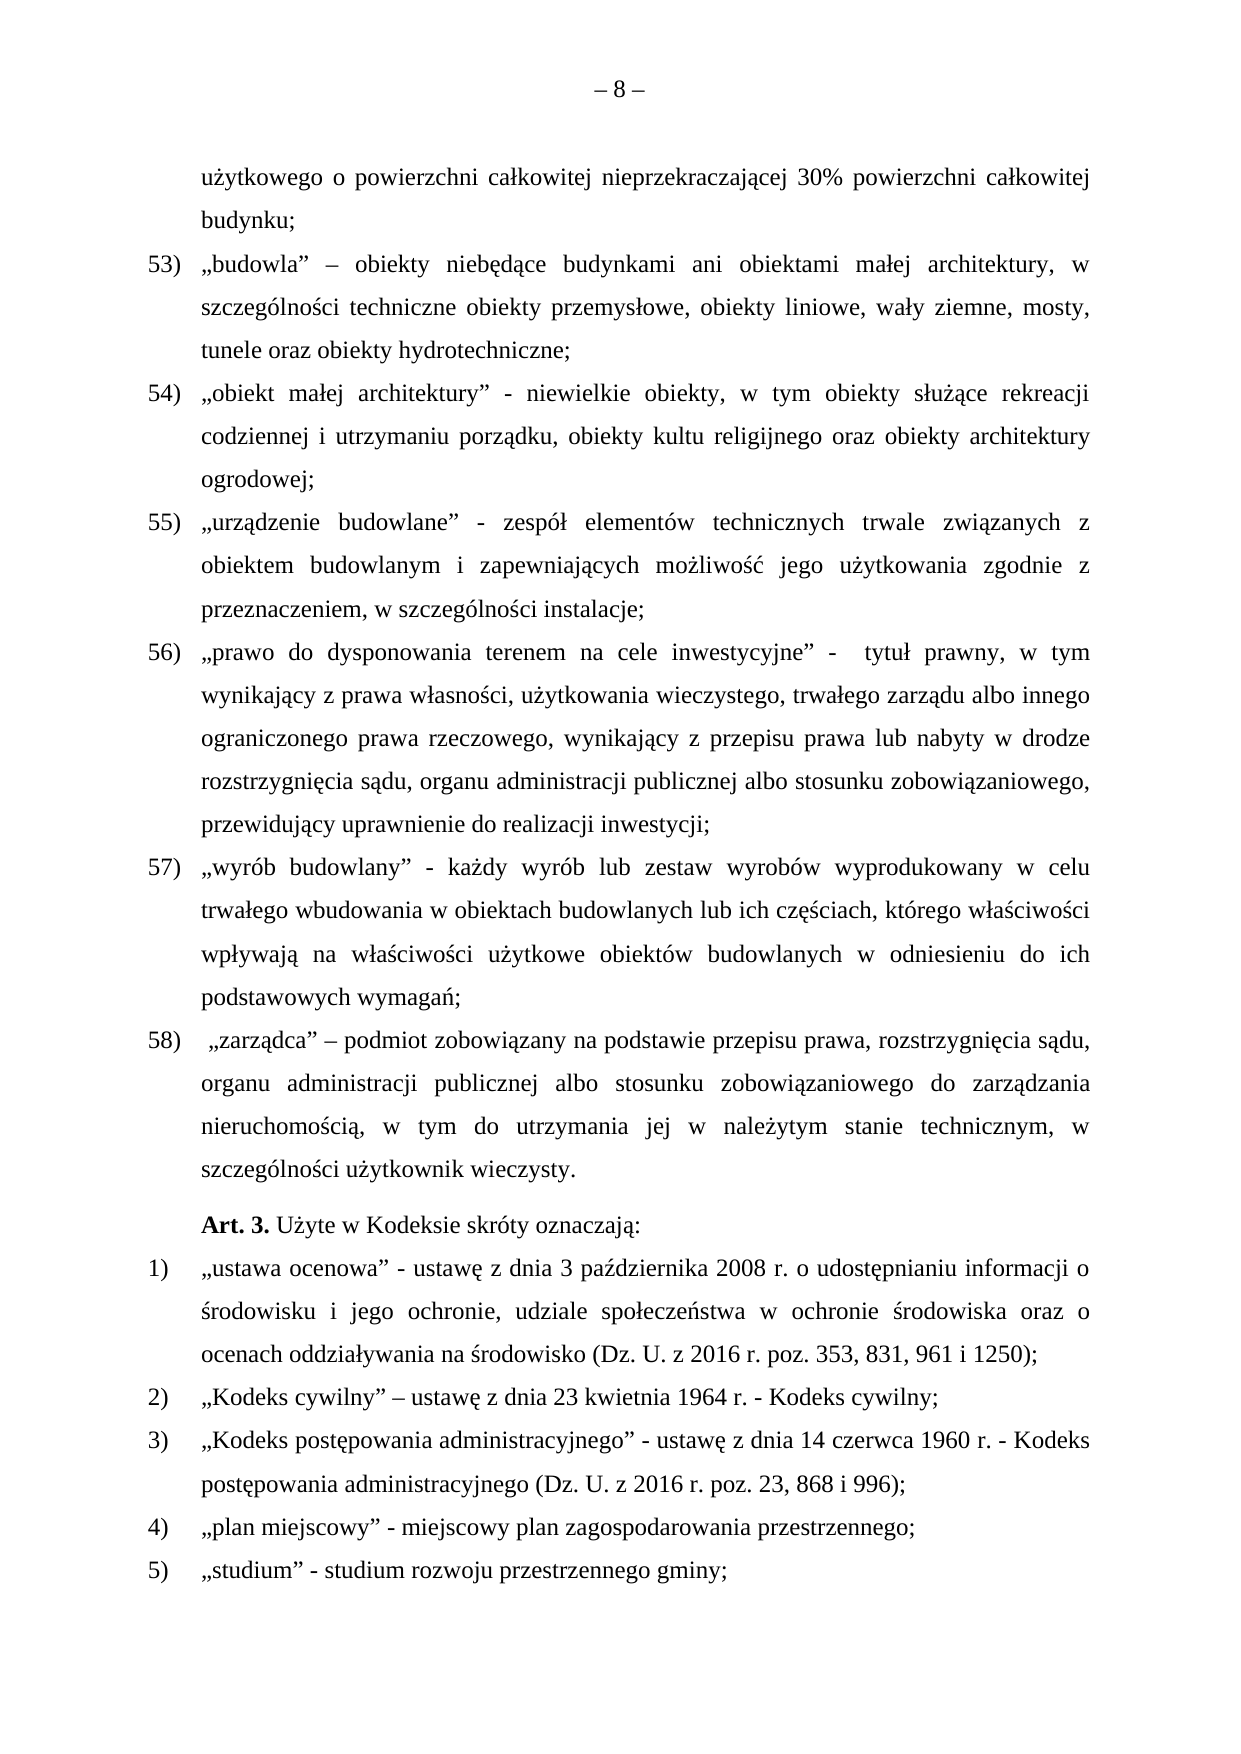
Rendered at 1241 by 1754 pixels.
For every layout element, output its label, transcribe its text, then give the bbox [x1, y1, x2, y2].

text 5) „studium” - studium rozwoju przestrzennego gminy; [148, 1555, 1091, 1584]
text 4) „plan miejscowy” - miejscowy plan zagospodarowania przestrzennego; [148, 1512, 1091, 1541]
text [148, 162, 1091, 234]
text Art. 3. Użyte w Kodeksie skróty oznaczają: [148, 1210, 1091, 1239]
text 55) „urządzenie budowlane” - zespół elementów technicznych trwale związanych z obiektem budowlanym i zapewniających możliwość jego użytkowania zgodnie z przeznaczeniem, w szczególności instalacje; [148, 507, 1091, 622]
text 54) „obiekt małej architektury” - niewielkie obiekty, w tym obiekty służące rekreacji codziennej i utrzymaniu porządku, obiekty kultu religijnego oraz obiekty architektury ogrodowej; [148, 378, 1091, 493]
text 2) „Kodeks cywilny” – ustawę z dnia 23 kwietnia 1964 r. - Kodeks cywilny; [148, 1382, 1091, 1411]
text 57) „wyrób budowlany” - każdy wyrób lub zestaw wyrobów wyprodukowany w celu trwałego wbudowania w obiektach budowlanych lub ich częściach, którego właściwości wpływają na właściwości użytkowe obiektów budowlanych w odniesieniu do ich podstawowych wymagań; [148, 852, 1091, 1011]
text 58) „zarządca” – podmiot zobowiązany na podstawie przepisu prawa, rozstrzygnięcia sądu, organu administracji publicznej albo stosunku zobowiązaniowego do zarządzania nieruchomością, w tym do utrzymania jej w należytym stanie technicznym, w szczególności użytkownik wieczysty. [148, 1025, 1091, 1183]
text 53) „budowla” – obiekty niebędące budynkami ani obiektami małej architektury, w szczególności techniczne obiekty przemysłowe, obiekty liniowe, wały ziemne, mosty, tunele oraz obiekty hydrotechniczne; [148, 249, 1091, 364]
text 1) „ustawa ocenowa” - ustawę z dnia 3 października 2008 r. o udostępnianiu informacji o środowisku i jego ochronie, udziale społeczeństwa w ochronie środowiska oraz o ocenach oddziaływania na środowisko (Dz. U. z 2016 r. poz. 353, 831, 961 i 1250); [148, 1253, 1091, 1368]
text 56) „prawo do dysponowania terenem na cele inwestycyjne” - tytuł prawny, w tym wynikający z prawa własności, użytkowania wieczystego, trwałego zarządu albo innego ograniczonego prawa rzeczowego, wynikający z przepisu prawa lub nabyty w drodze rozstrzygnięcia sądu, organu administracji publicznej albo stosunku zobowiązaniowego, przewidujący uprawnienie do realizacji inwestycji; [148, 637, 1091, 838]
text 3) „Kodeks postępowania administracyjnego” - ustawę z dnia 14 czerwca 1960 r. - Kodeks postępowania administracyjnego (Dz. U. z 2016 r. poz. 23, 868 i 996); [148, 1426, 1091, 1497]
